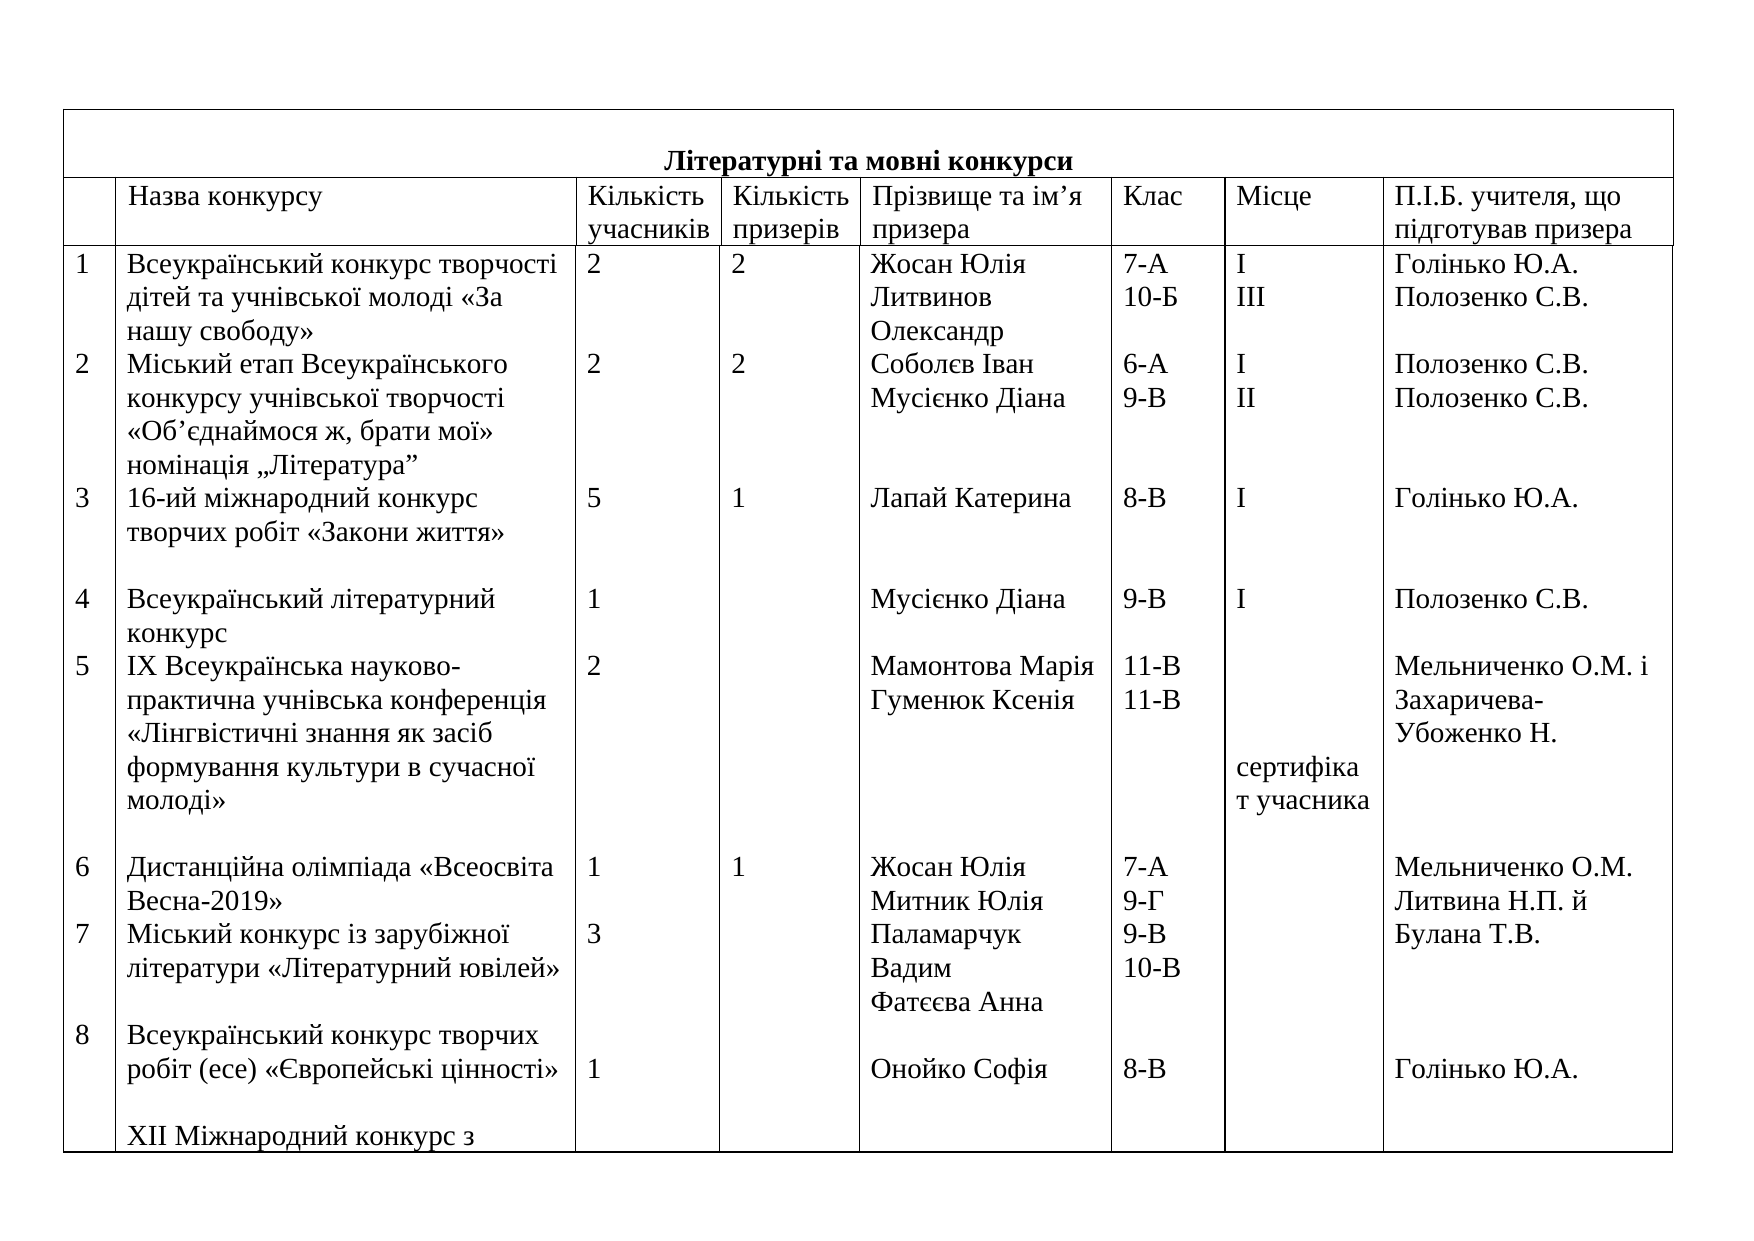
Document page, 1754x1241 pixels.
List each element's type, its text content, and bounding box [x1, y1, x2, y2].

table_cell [860, 246, 1111, 1151]
table_cell П.І.Б. учителя, що підготував призера [1384, 178, 1673, 245]
table_cell Прізвище та ім’я призера [861, 178, 1111, 245]
table_cell 2 2 5 1 2 1 3 1 1 [576, 246, 719, 1151]
table_cell Кількість учасників [577, 178, 721, 245]
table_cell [1226, 246, 1383, 1151]
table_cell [64, 246, 115, 1151]
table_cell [1384, 246, 1672, 1151]
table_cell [1112, 246, 1224, 1151]
table_cell Назва конкурсу [116, 178, 576, 245]
table_header Літературні та мовні конкурси [64, 110, 1673, 177]
table_cell Місце [1226, 178, 1383, 245]
table_cell [64, 178, 115, 245]
table_cell Кількість призерів [722, 178, 860, 245]
table_cell 2 2 1 1 [720, 246, 859, 1151]
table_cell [116, 246, 575, 1151]
table_cell Клас [1112, 178, 1224, 245]
